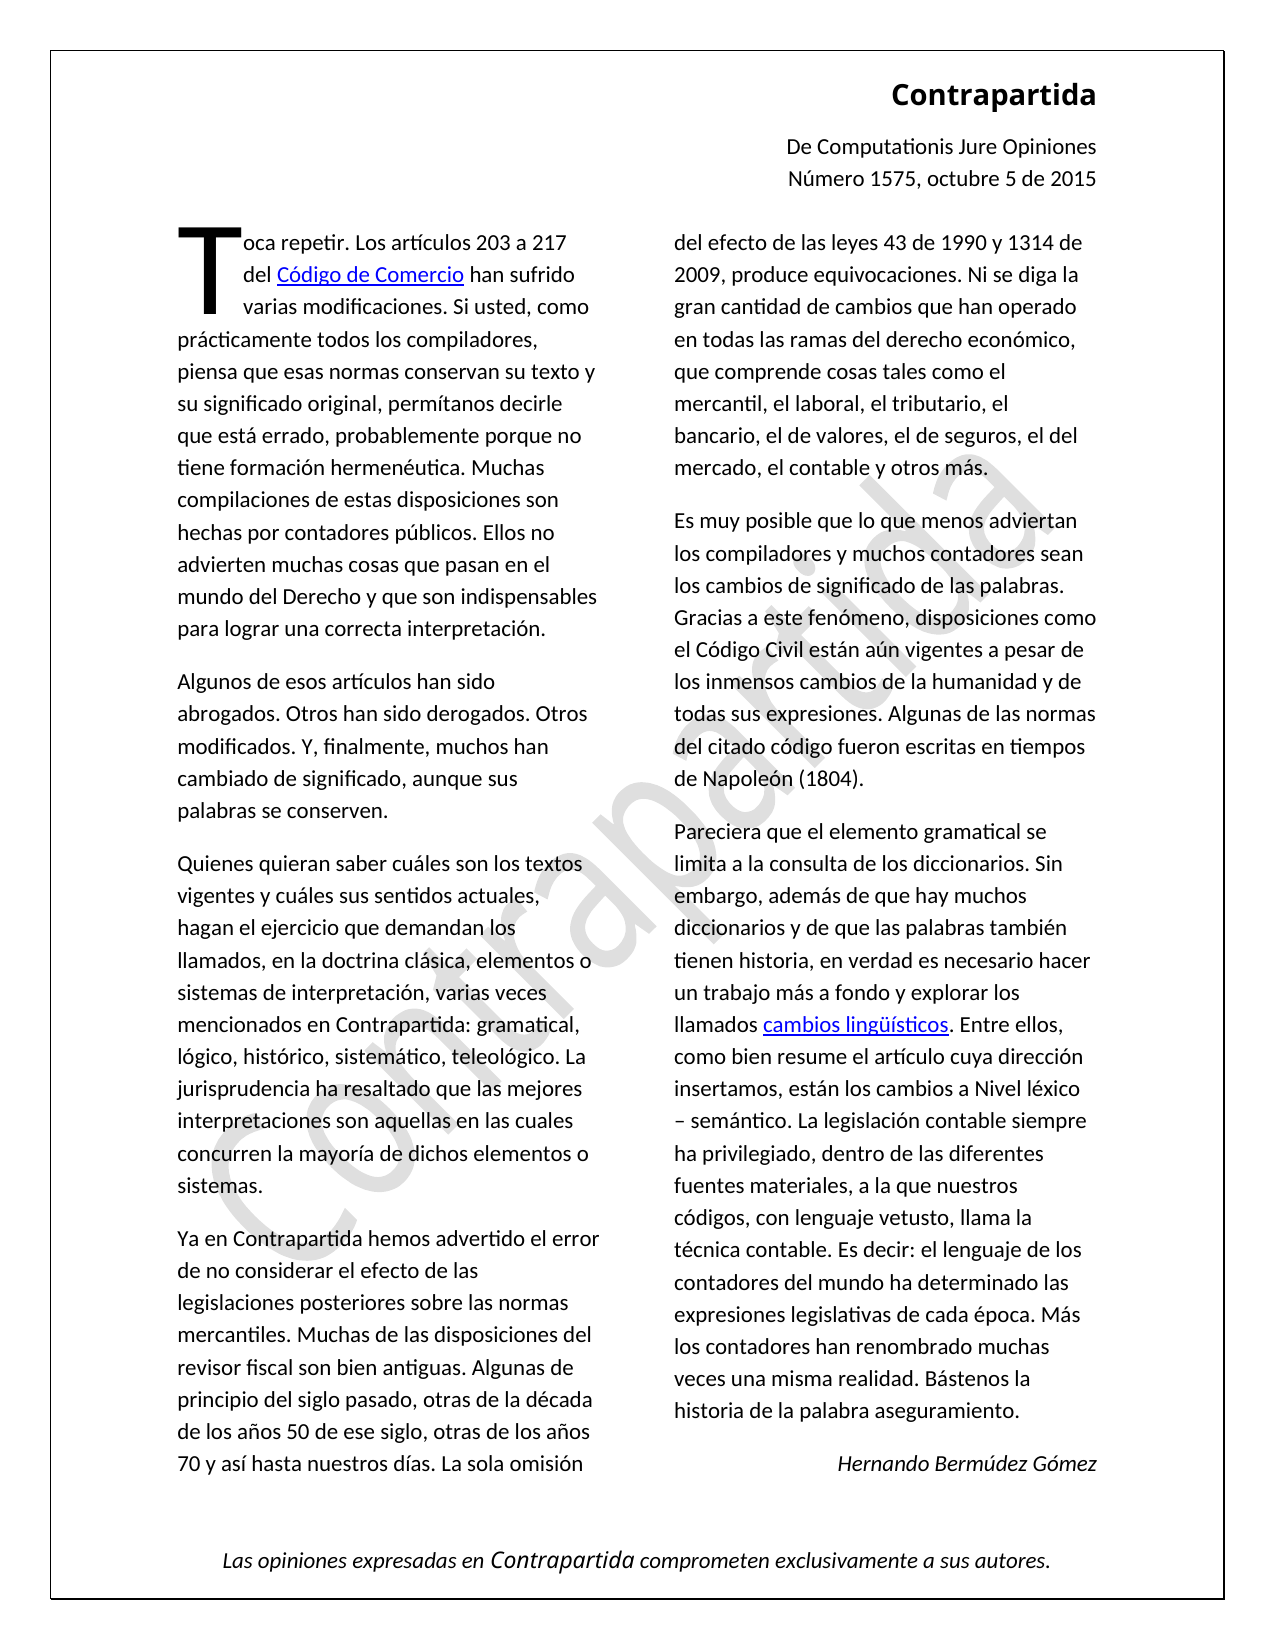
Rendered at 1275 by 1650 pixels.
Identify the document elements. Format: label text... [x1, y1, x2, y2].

text Ya en Contrapartida hemos advertido el error de no considerar el efecto de las legislaciones posteriores sobre las normas mercantiles. Muchas de las disposiciones del revisor fiscal son bien antiguas. Algunas de principio del siglo pasado, otras de la década de los años 50 de ese siglo, otras de los años 70 y así hasta nuestros días. La sola omisión del efecto de las leyes 43 de 1990 y 1314 de 2009, produce equivocaciones. Ni se diga la gran cantidad de cambios que han operado en todas las ramas del derecho económico, que comprende cosas tales como el mercantil, el laboral, el tributario, el bancario, el de valores, el de seguros, el del mercado, el contable y otros más. [177, 1224, 600, 1477]
text Hernando Bermúdez Gómez [674, 1449, 1097, 1477]
text Pareciera que el elemento gramatical se limita a la consulta de los diccionarios. Sin embargo, además de que hay muchos diccionarios y de que las palabras también tienen historia, en verdad es necesario hacer un trabajo más a fondo y explorar los llamados cambios lingüísticos. Entre ellos, como bien resume el artículo cuya dirección insertamos, están los cambios a Nivel léxico – semántico. La legislación contable siempre ha privilegiado, dentro de las diferentes fuentes materiales, a la que nuestros códigos, con lenguaje vetusto, llama la técnica contable. Es decir: el lenguaje de los contadores del mundo ha determinado las expresiones legislativas de cada época. Más los contadores han renombrado muchas veces una misma realidad. Bástenos la historia de la palabra aseguramiento. [674, 817, 1097, 1424]
text Quienes quieran saber cuáles son los textos vigentes y cuáles sus sentidos actuales, hagan el ejercicio que demandan los llamados, en la doctrina clásica, elementos o sistemas de interpretación, varias veces mencionados en Contrapartida: gramatical, lógico, histórico, sistemático, teleológico. La jurisprudencia ha resaltado que las mejores interpretaciones son aquellas en las cuales concurren la mayoría de dichos elementos o sistemas. [177, 849, 600, 1199]
text oca repetir. Los artículos 203 a 217 del Código de Comercio han sufrido varias modificaciones. Si usted, como prácticamente todos los compiladores, piensa que esas normas conservan su texto y su significado original, permítanos decirle que está errado, probablemente porque no tiene formación hermenéutica. Muchas compilaciones de estas disposiciones son hechas por contadores públicos. Ellos no advierten muchas cosas que pasan en el mundo del Derecho y que son indispensables para lograr una correcta interpretación. [177, 228, 600, 642]
text Algunos de esos artículos han sido abrogados. Otros han sido derogados. Otros modificados. Y, finalmente, muchos han cambiado de significado, aunque sus palabras se conserven. [177, 667, 600, 824]
text Ya en Contrapartida hemos advertido el error de no considerar el efecto de las legislaciones posteriores sobre las normas mercantiles. Muchas de las disposiciones del revisor fiscal son bien antiguas. Algunas de principio del siglo pasado, otras de la década de los años 50 de ese siglo, otras de los años 70 y así hasta nuestros días. La sola omisión del efecto de las leyes 43 de 1990 y 1314 de 2009, produce equivocaciones. Ni se diga la gran cantidad de cambios que han operado en todas las ramas del derecho económico, que comprende cosas tales como el mercantil, el laboral, el tributario, el bancario, el de valores, el de seguros, el del mercado, el contable y otros más. [674, 228, 1097, 481]
text Es muy posible que lo que menos adviertan los compiladores y muchos contadores sean los cambios de significado de las palabras. Gracias a este fenómeno, disposiciones como el Código Civil están aún vigentes a pesar de los inmensos cambios de la humanidad y de todas sus expresiones. Algunas de las normas del citado código fueron escritas en tiempos de Napoleón (1804). [674, 506, 1097, 792]
